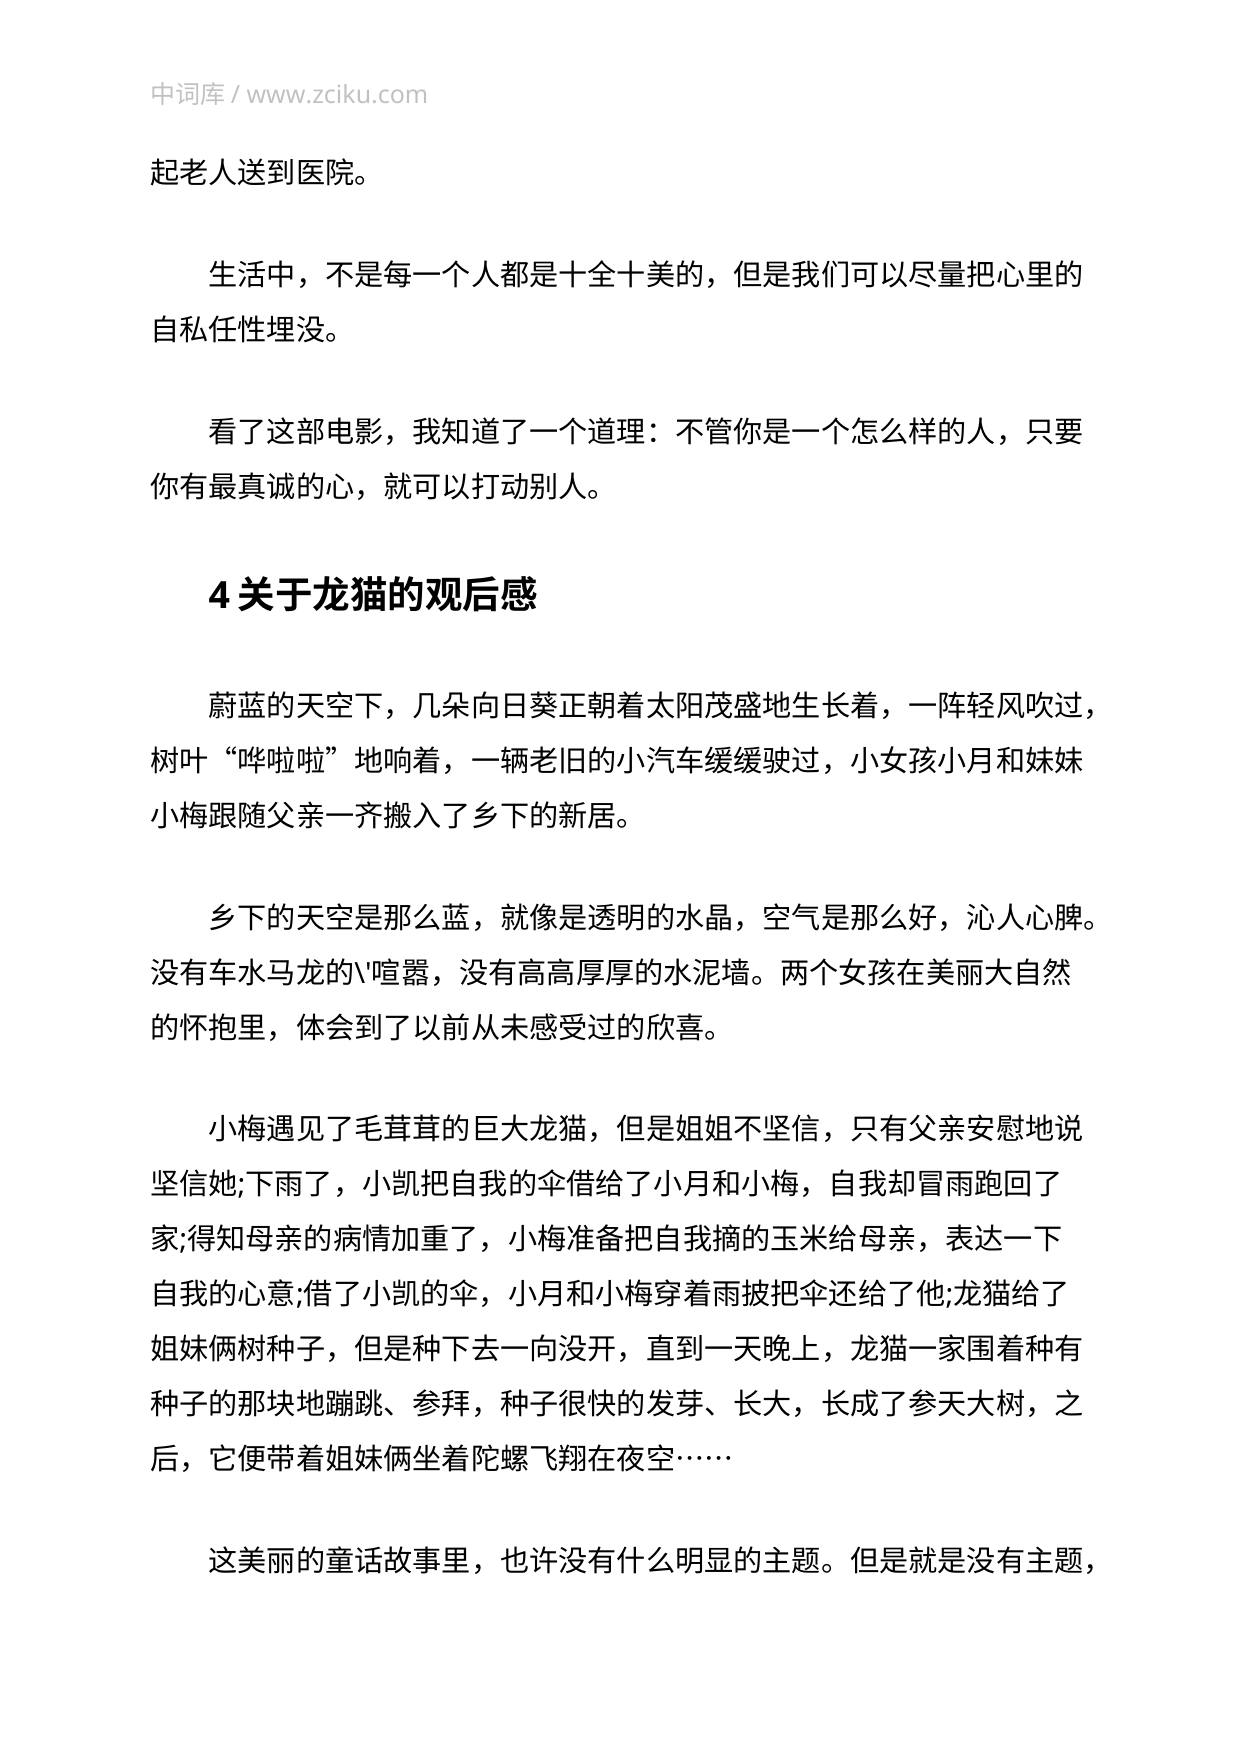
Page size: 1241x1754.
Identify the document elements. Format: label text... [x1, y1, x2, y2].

text 乡下的天空是那么蓝，就像是透明的水晶，空气是那么好，沁人心脾。没有车水马龙的\'喧嚣，没有高高厚厚的水泥墙。两个女孩在美丽大自然的怀抱里，体会到了以前从未感受过的欣喜。 [150, 894, 1090, 1046]
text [150, 150, 1090, 192]
text 生活中，不是每一个人都是十全十美的，但是我们可以尽量把心里的自私任性埋没。 [150, 252, 1090, 349]
text 看了这部电影，我知道了一个道理：不管你是一个怎么样的人，只要你有最真诚的心，就可以打动别人。 [150, 408, 1090, 506]
text 4关于龙猫的观后感 [150, 565, 1090, 619]
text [150, 1537, 1090, 1580]
text 小梅遇见了毛茸茸的巨大龙猫，但是姐姐不坚信，只有父亲安慰地说坚信她;下雨了，小凯把自我的伞借给了小月和小梅，自我却冒雨跑回了家;得知母亲的病情加重了，小梅准备把自我摘的玉米给母亲，表达一下自我的心意;借了小凯的伞，小月和小梅穿着雨披把伞还给了他;龙猫给了姐妹俩树种子，但是种下去一向没开，直到一天晚上，龙猫一家围着种有种子的那块地蹦跳、参拜，种子很快的发芽、长大，长成了参天大树，之后，它便带着姐妹俩坐着陀螺飞翔在夜空…… [150, 1106, 1090, 1478]
text 蔚蓝的天空下，几朵向日葵正朝着太阳茂盛地生长着，一阵轻风吹过，树叶“哗啦啦”地响着，一辆老旧的小汽车缓缓驶过，小女孩小月和妹妹小梅跟随父亲一齐搬入了乡下的新居。 [150, 683, 1090, 835]
